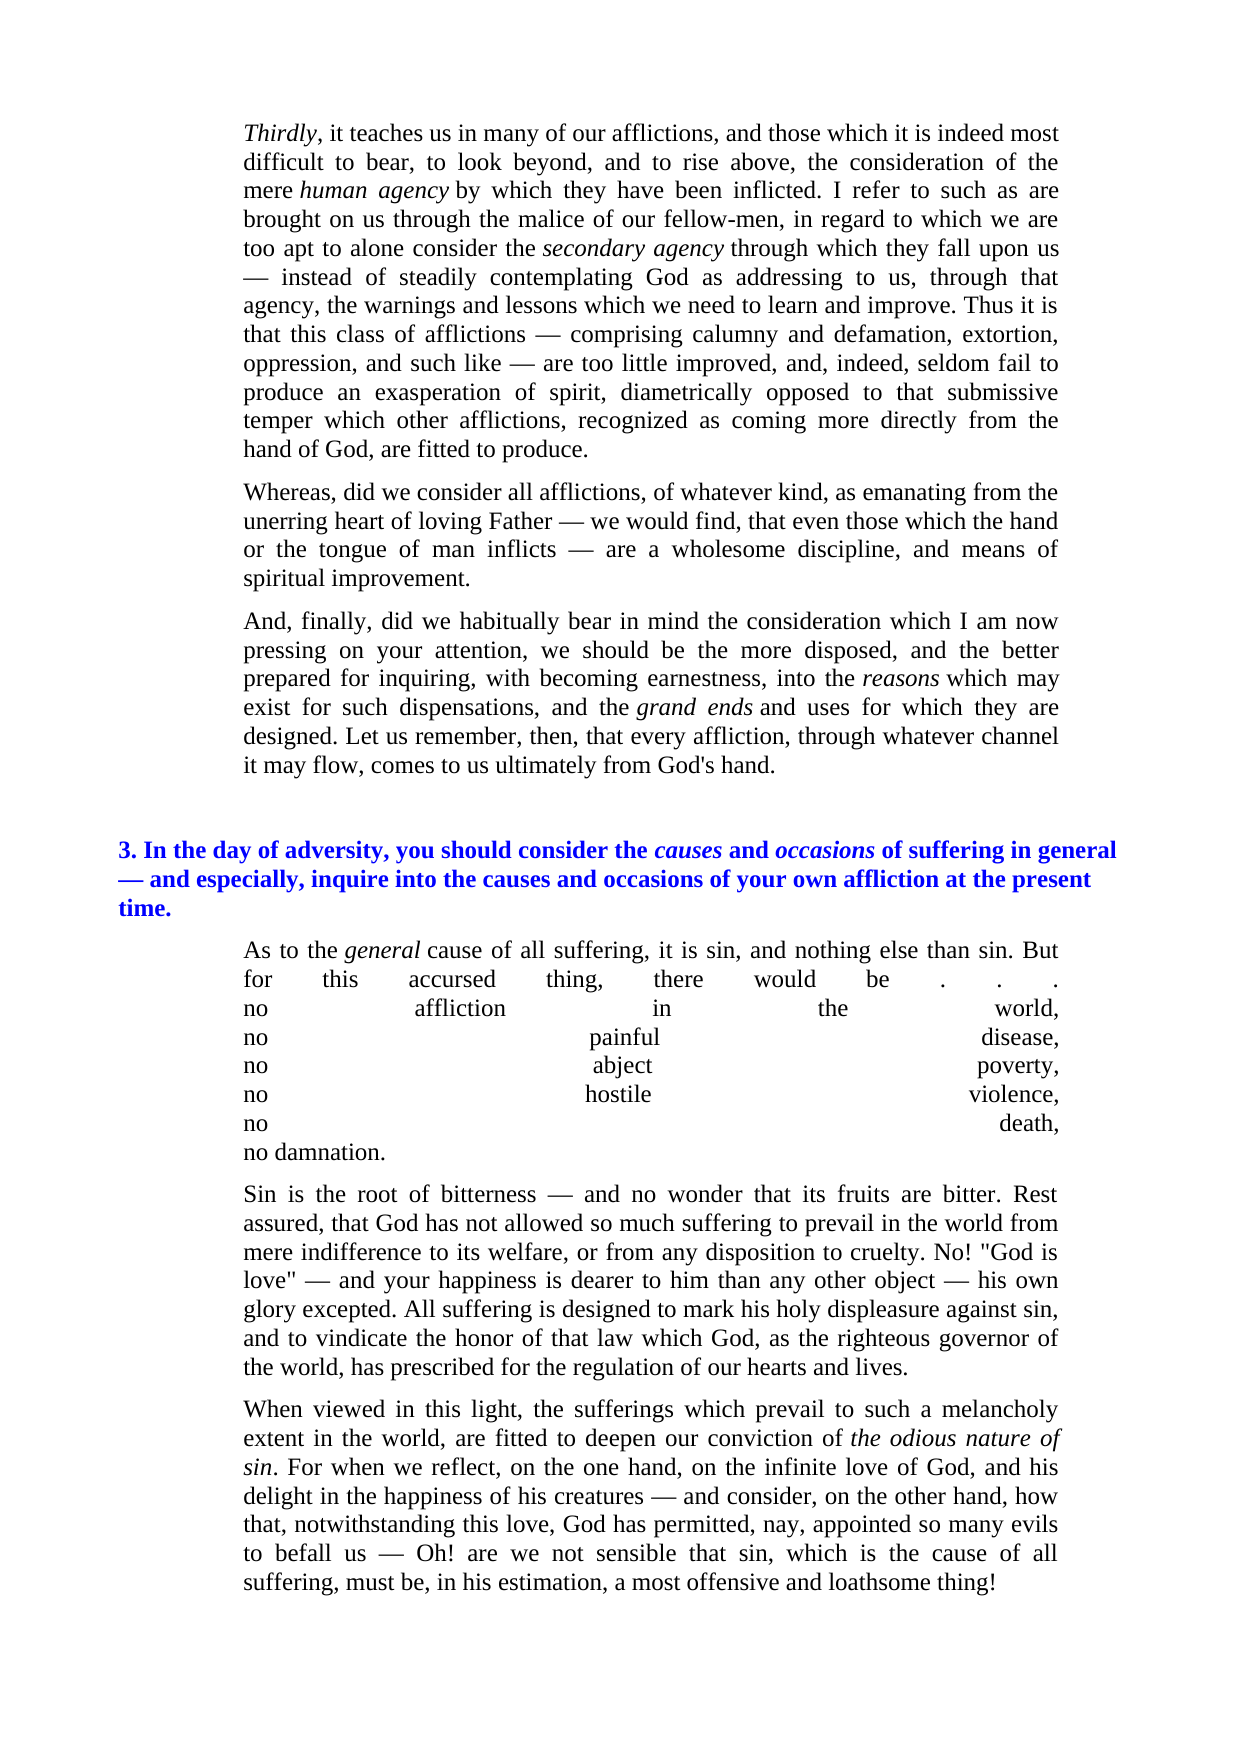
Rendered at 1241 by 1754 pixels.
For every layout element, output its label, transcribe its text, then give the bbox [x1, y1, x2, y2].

text And, finally, did we habitually bear in mind the consideration which I am now pressing on your attention, we should be the more disposed, and the better prepared for inquiring, with becoming earnestness, into the reasons which may exist for such dispensations, and the grand ends and uses for which they are designed. Let us remember, then, that every affliction, through whatever channel it may flow, comes to us ultimately from God's hand. [243, 606, 1059, 778]
text When viewed in this light, the sufferings which prevail to such a melancholy extent in the world, are fitted to deepen our conviction of the odious nature of sin. For when we reflect, on the one hand, on the infinite love of God, and his delight in the happiness of his creatures — and consider, on the other hand, how that, notwithstanding this love, God has permitted, nay, appointed so many evils to befall us — Oh! are we not sensible that sin, which is the cause of all suffering, must be, in his estimation, a most offensive and loathsome thing! [243, 1394, 1059, 1596]
text As to the general cause of all suffering, it is sin, and nothing else than sin. But for this accursed thing, there would be . . . no affliction in the world, no painful disease, no abject poverty, no hostile violence, no death, no damnation. [243, 935, 1059, 1165]
text Thirdly, it teaches us in many of our afflictions, and those which it is indeed most difficult to bear, to look beyond, and to rise above, the consideration of the mere human agency by which they have been inflicted. I refer to such as are brought on us through the malice of our fellow-men, in regard to which we are too apt to alone consider the secondary agency through which they fall upon us — instead of steadily contemplating God as addressing to us, through that agency, the warnings and lessons which we need to learn and improve. Thus it is that this class of afflictions — comprising calumny and defamation, extortion, oppression, and such like — are too little improved, and, indeed, seldom fail to produce an exasperation of spirit, diametrically opposed to that submissive temper which other afflictions, recognized as coming more directly from the hand of God, are fitted to produce. [243, 118, 1059, 463]
text Sin is the root of bitterness — and no wonder that its fruits are bitter. Rest assured, that God has not allowed so much suffering to prevail in the world from mere indifference to its welfare, or from any disposition to cruelty. No! "God is love" — and your happiness is dearer to him than any other object — his own glory excepted. All suffering is designed to mark his holy displeasure against sin, and to vindicate the honor of that law which God, as the righteous governor of the world, has prescribed for the regulation of our hearts and lives. [243, 1179, 1059, 1381]
text Whereas, did we consider all afflictions, of whatever kind, as emanating from the unerring heart of loving Father — we would find, that even those which the hand or the tongue of man inflicts — are a wholesome discipline, and means of spiritual improvement. [243, 477, 1059, 592]
